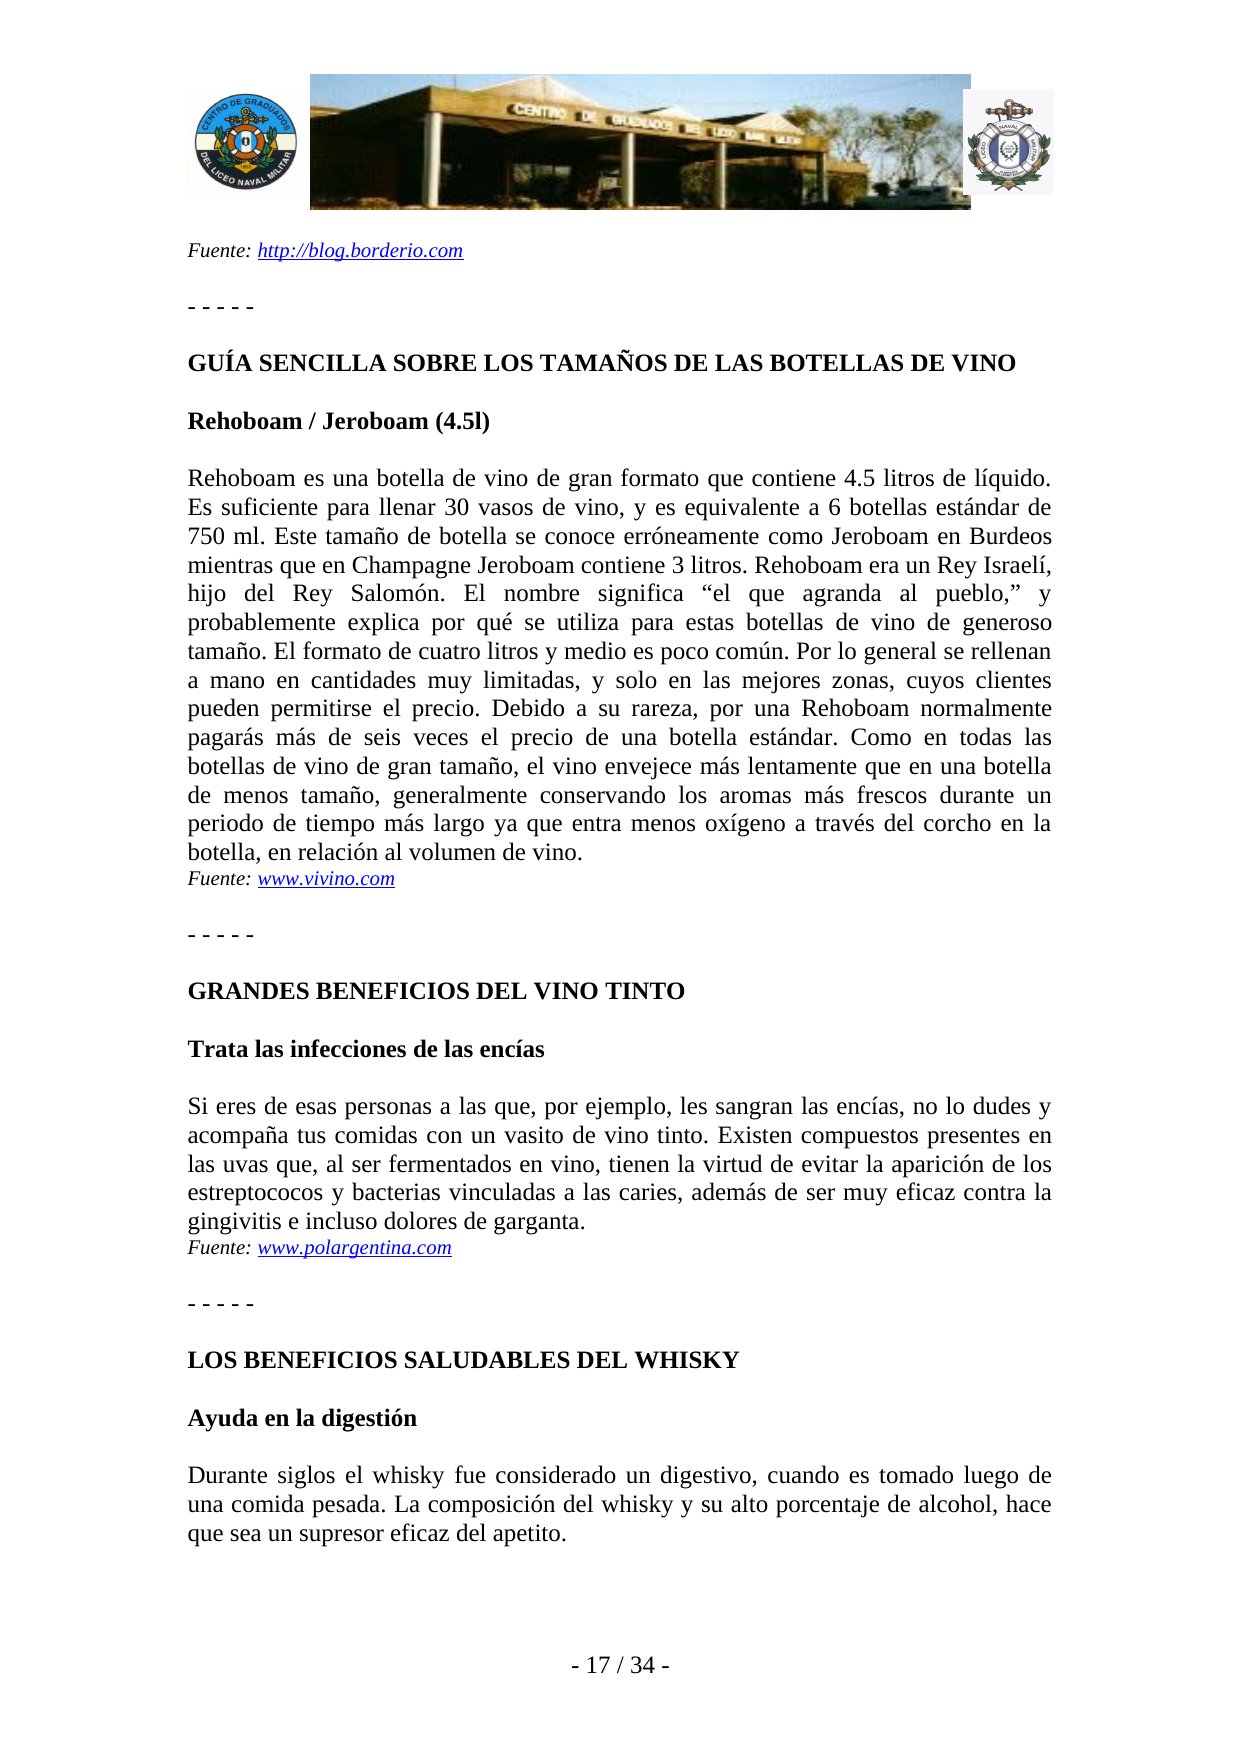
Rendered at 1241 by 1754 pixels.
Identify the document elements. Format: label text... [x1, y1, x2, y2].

text GRANDES BENEFICIOS DEL VINO TINTO [187, 976, 1053, 1005]
text Fuente: http://blog.borderio.com [187, 238, 1053, 262]
text GUÍA SENCILLA SOBRE LOS TAMAÑOS DE LAS BOTELLAS DE VINO [187, 348, 1053, 377]
text Durante siglos el whisky fue considerado un digestivo, cuando es tomado luego de una comida pesada. La composición del whisky y su alto porcentaje de alcohol, hace que sea un supresor eficaz del apetito. [187, 1460, 1053, 1547]
text Si eres de esas personas a las que, por ejemplo, les sangran las encías, no lo dudes y acompaña tus comidas con un vasito de vino tinto. Existen compuestos presentes en las uvas que, al ser fermentados en vino, tienen la virtud de evitar la aparición de los estreptococos y bacterias vinculadas a las caries, además de ser muy eficaz contra la gingivitis e incluso dolores de garganta. [187, 1091, 1053, 1235]
text Fuente: www.vivino.com [187, 866, 1053, 890]
text Trata las infecciones de las encías [187, 1034, 1053, 1062]
text LOS BENEFICIOS SALUDABLES DEL WHISKY [187, 1345, 1053, 1374]
text - - - - - [187, 919, 1053, 947]
text Rehoboam es una botella de vino de gran formato que contiene 4.5 litros de líquido. Es suficiente para llenar 30 vasos de vino, y es equivalente a 6 botellas estándar de 750 ml. Este tamaño de botella se conoce erróneamente como Jeroboam en Burdeos mientras que en Champagne Jeroboam contiene 3 litros. Rehoboam era un Rey Israelí, hijo del Rey Salomón. El nombre significa “el que agranda al pueblo,” y probablemente explica por qué se utiliza para estas botellas de vino de generoso tamaño. El formato de cuatro litros y medio es poco común. Por lo general se rellenan a mano en cantidades muy limitadas, y solo en las mejores zonas, cuyos clientes pueden permitirse el precio. Debido a su rareza, por una Rehoboam normalmente pagarás más de seis veces el precio de una botella estándar. Como en todas las botellas de vino de gran tamaño, el vino envejece más lentamente que en una botella de menos tamaño, generalmente conservando los aromas más frescos durante un periodo de tiempo más largo ya que entra menos oxígeno a través del corcho en la botella, en relación al volumen de vino. [187, 463, 1053, 866]
picture [187, 89, 308, 195]
text - - - - - [187, 1288, 1053, 1317]
text Ayuda en la digestión [187, 1403, 1053, 1432]
picture [310, 74, 1054, 210]
text Rehoboam / Jeroboam (4.5l) [187, 406, 1053, 435]
text Fuente: www.polargentina.com [187, 1235, 1053, 1259]
text - - - - - [187, 291, 1053, 320]
